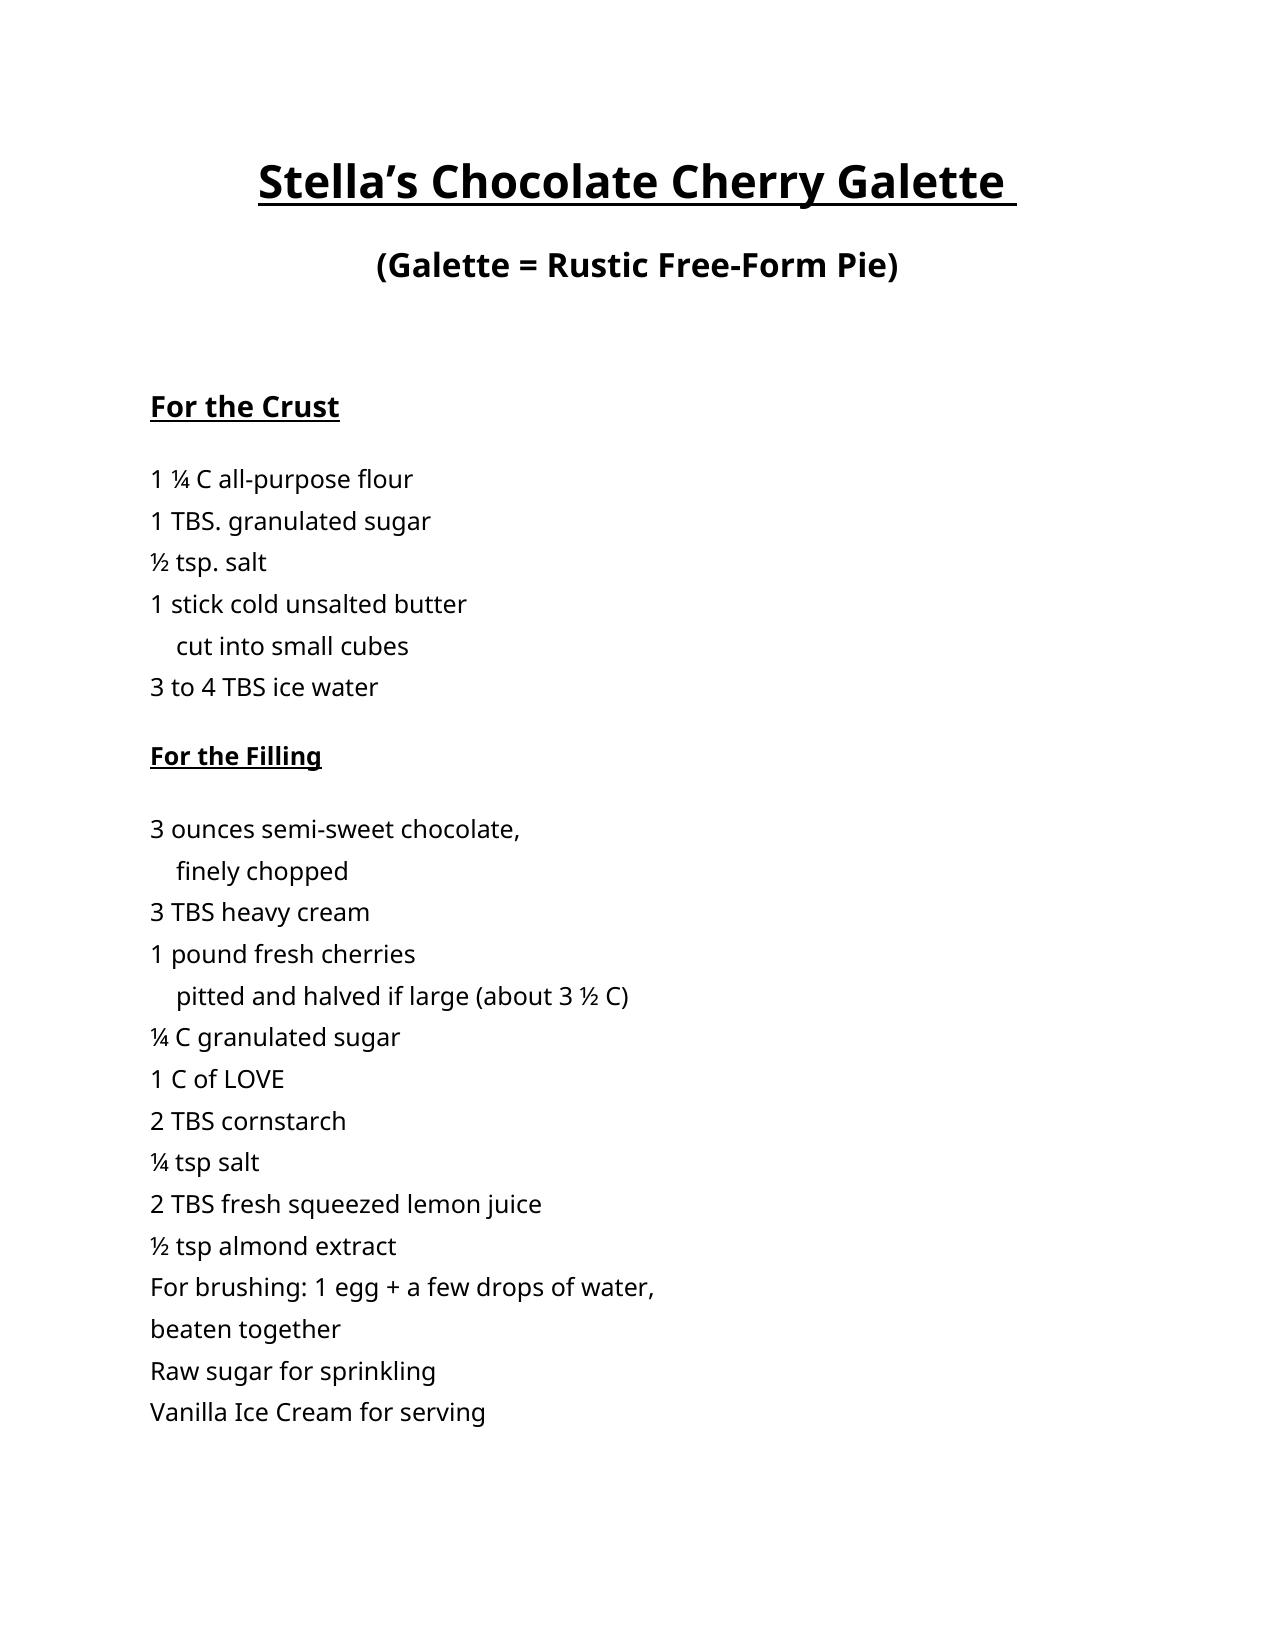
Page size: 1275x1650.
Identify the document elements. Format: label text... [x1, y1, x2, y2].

text cut into small cubes [150, 622, 1125, 663]
text 1 stick cold unsalted butter [150, 580, 1125, 622]
text ½ tsp almond extract [150, 1222, 1125, 1263]
text 3 to 4 TBS ice water [150, 663, 1125, 705]
text 1 TBS. granulated sugar [150, 497, 1125, 538]
text ¼ tsp salt [150, 1138, 1125, 1180]
text ¼ C granulated sugar [150, 1013, 1125, 1055]
text For the Crust [150, 386, 1125, 426]
text finely chopped [150, 847, 1125, 888]
text 1 C of LOVE [150, 1055, 1125, 1097]
text Raw sugar for sprinkling [150, 1347, 1125, 1388]
text 3 ounces semi-sweet chocolate, [150, 805, 1125, 847]
text For brushing: 1 egg + a few drops of water, [150, 1263, 1125, 1305]
text 3 TBS heavy cream [150, 888, 1125, 930]
text beaten together [150, 1305, 1125, 1347]
text 1 pound fresh cherries [150, 930, 1125, 972]
text 1 ¼ C all-purpose flour [150, 455, 1125, 497]
text 2 TBS fresh squeezed lemon juice [150, 1180, 1125, 1222]
text pitted and halved if large (about 3 ½ C) [150, 972, 1125, 1013]
text ½ tsp. salt [150, 538, 1125, 580]
text Stella’s Chocolate Cherry Galette [150, 150, 1125, 212]
text 2 TBS cornstarch [150, 1097, 1125, 1138]
text Vanilla Ice Cream for serving [150, 1388, 1125, 1430]
text (Galette = Rustic Free-Form Pie) [150, 242, 1125, 287]
text For the Filling [150, 738, 1125, 772]
